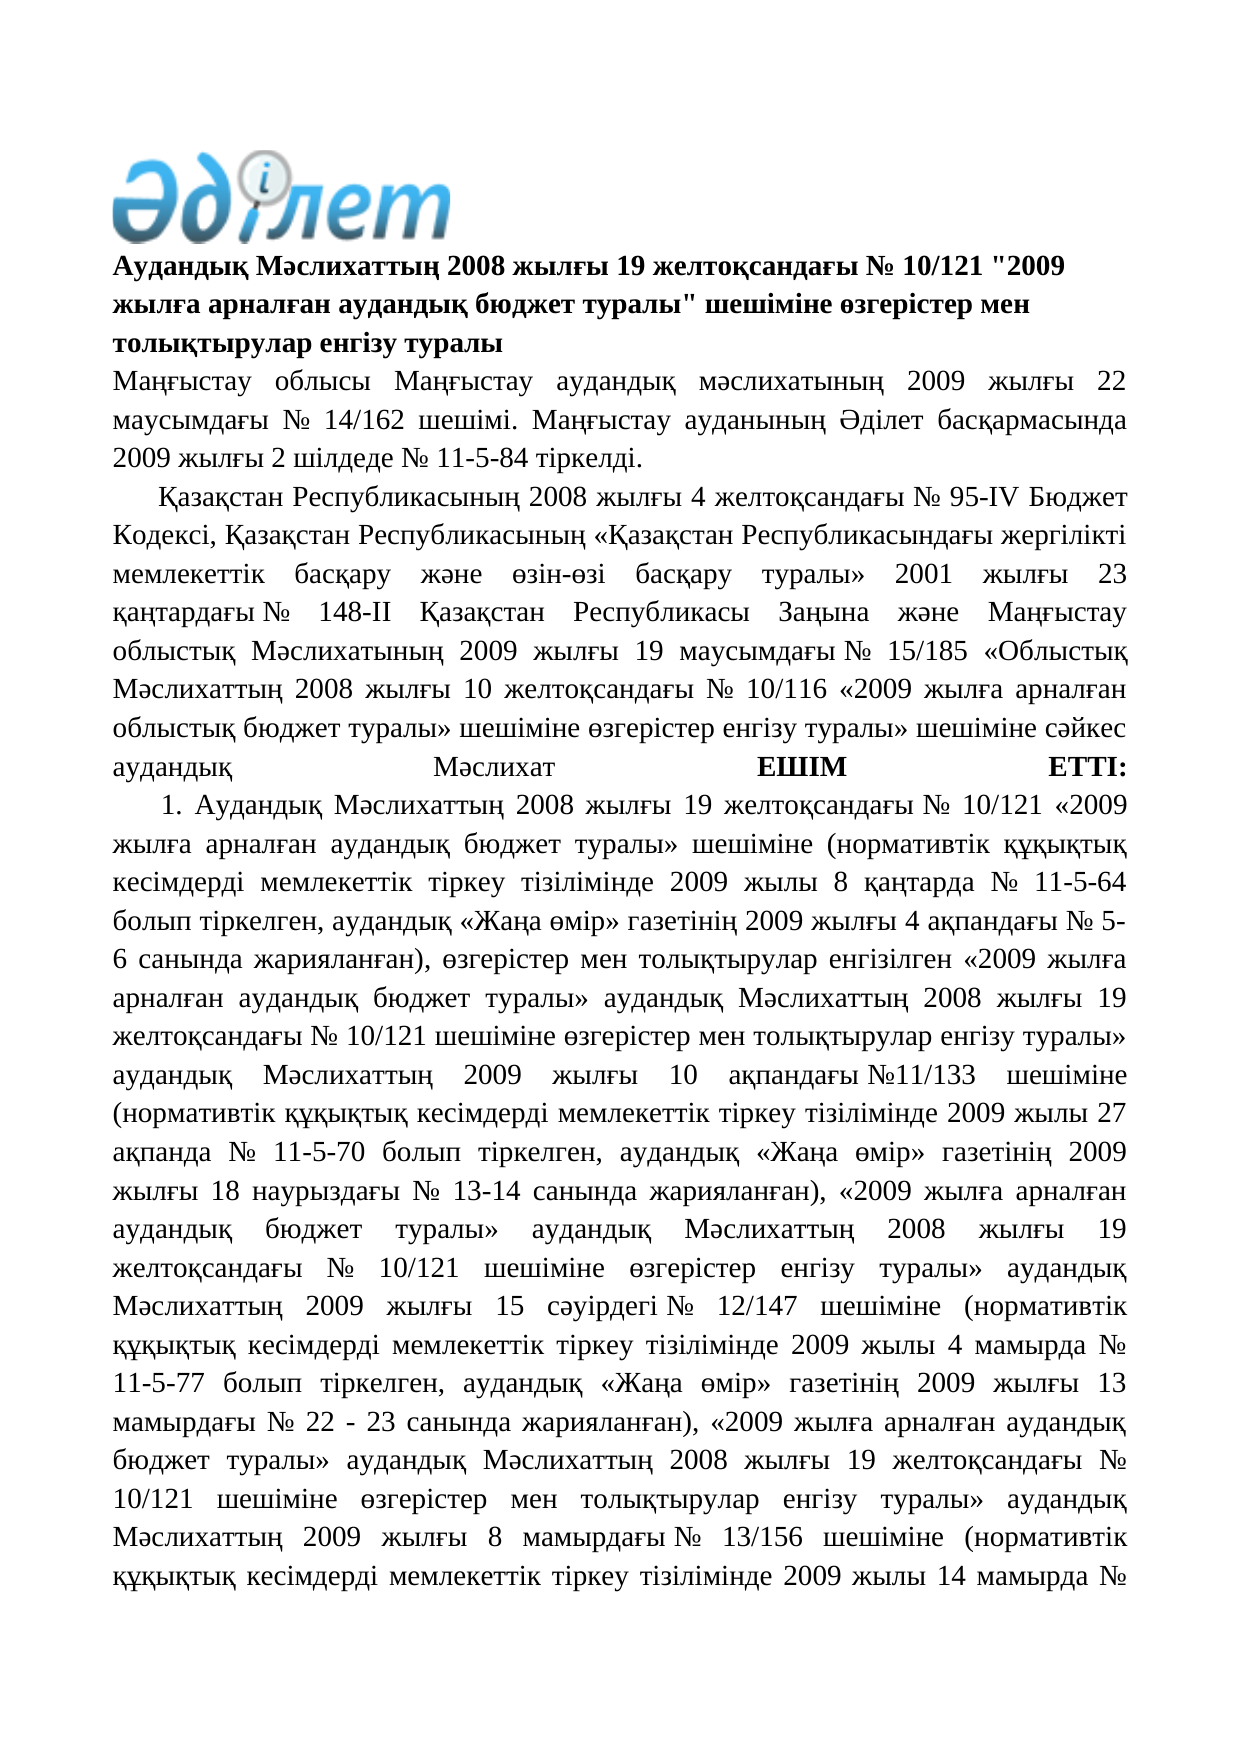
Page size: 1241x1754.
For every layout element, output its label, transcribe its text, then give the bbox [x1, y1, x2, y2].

text Маңғыстау облысы Маңғыстау аудандық мәслихатының 2009 жылғы 22 маусымдағы № 14/162 шешімі. Маңғыстау ауданының Әділет басқармасында 2009 жылғы 2 шілдеде № 11-5-84 тіркелді. [112, 363, 1128, 474]
picture [112, 150, 451, 244]
text Аудандық Мәслихаттың 2008 жылғы 19 желтоқсандағы № 10/121 "2009 жылға арналған аудандық бюджет туралы" шешіміне өзгерістер мен толықтырулар енгізу туралы [112, 248, 1128, 358]
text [112, 479, 1128, 1592]
